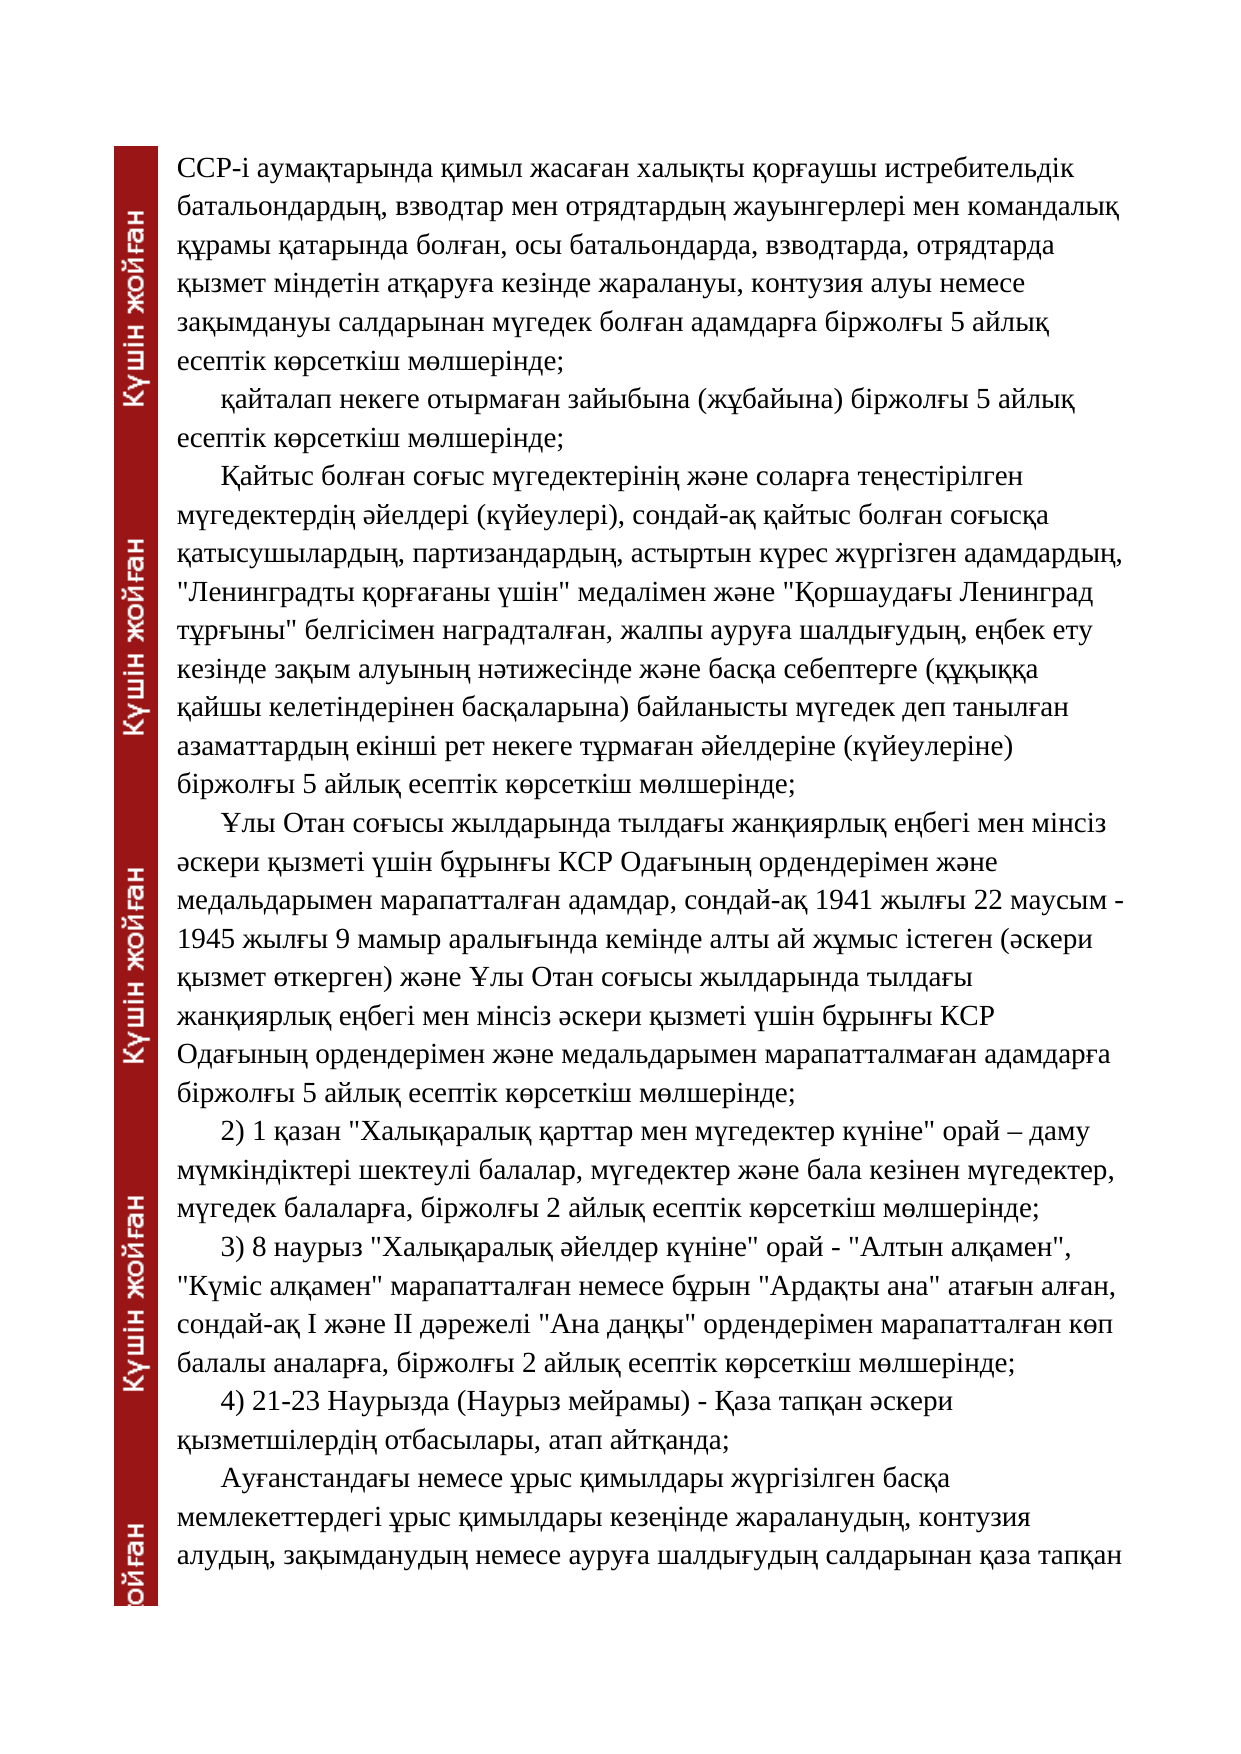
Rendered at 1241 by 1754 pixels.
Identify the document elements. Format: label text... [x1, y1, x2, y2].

picture [114, 146, 158, 150]
picture [114, 1571, 158, 1606]
